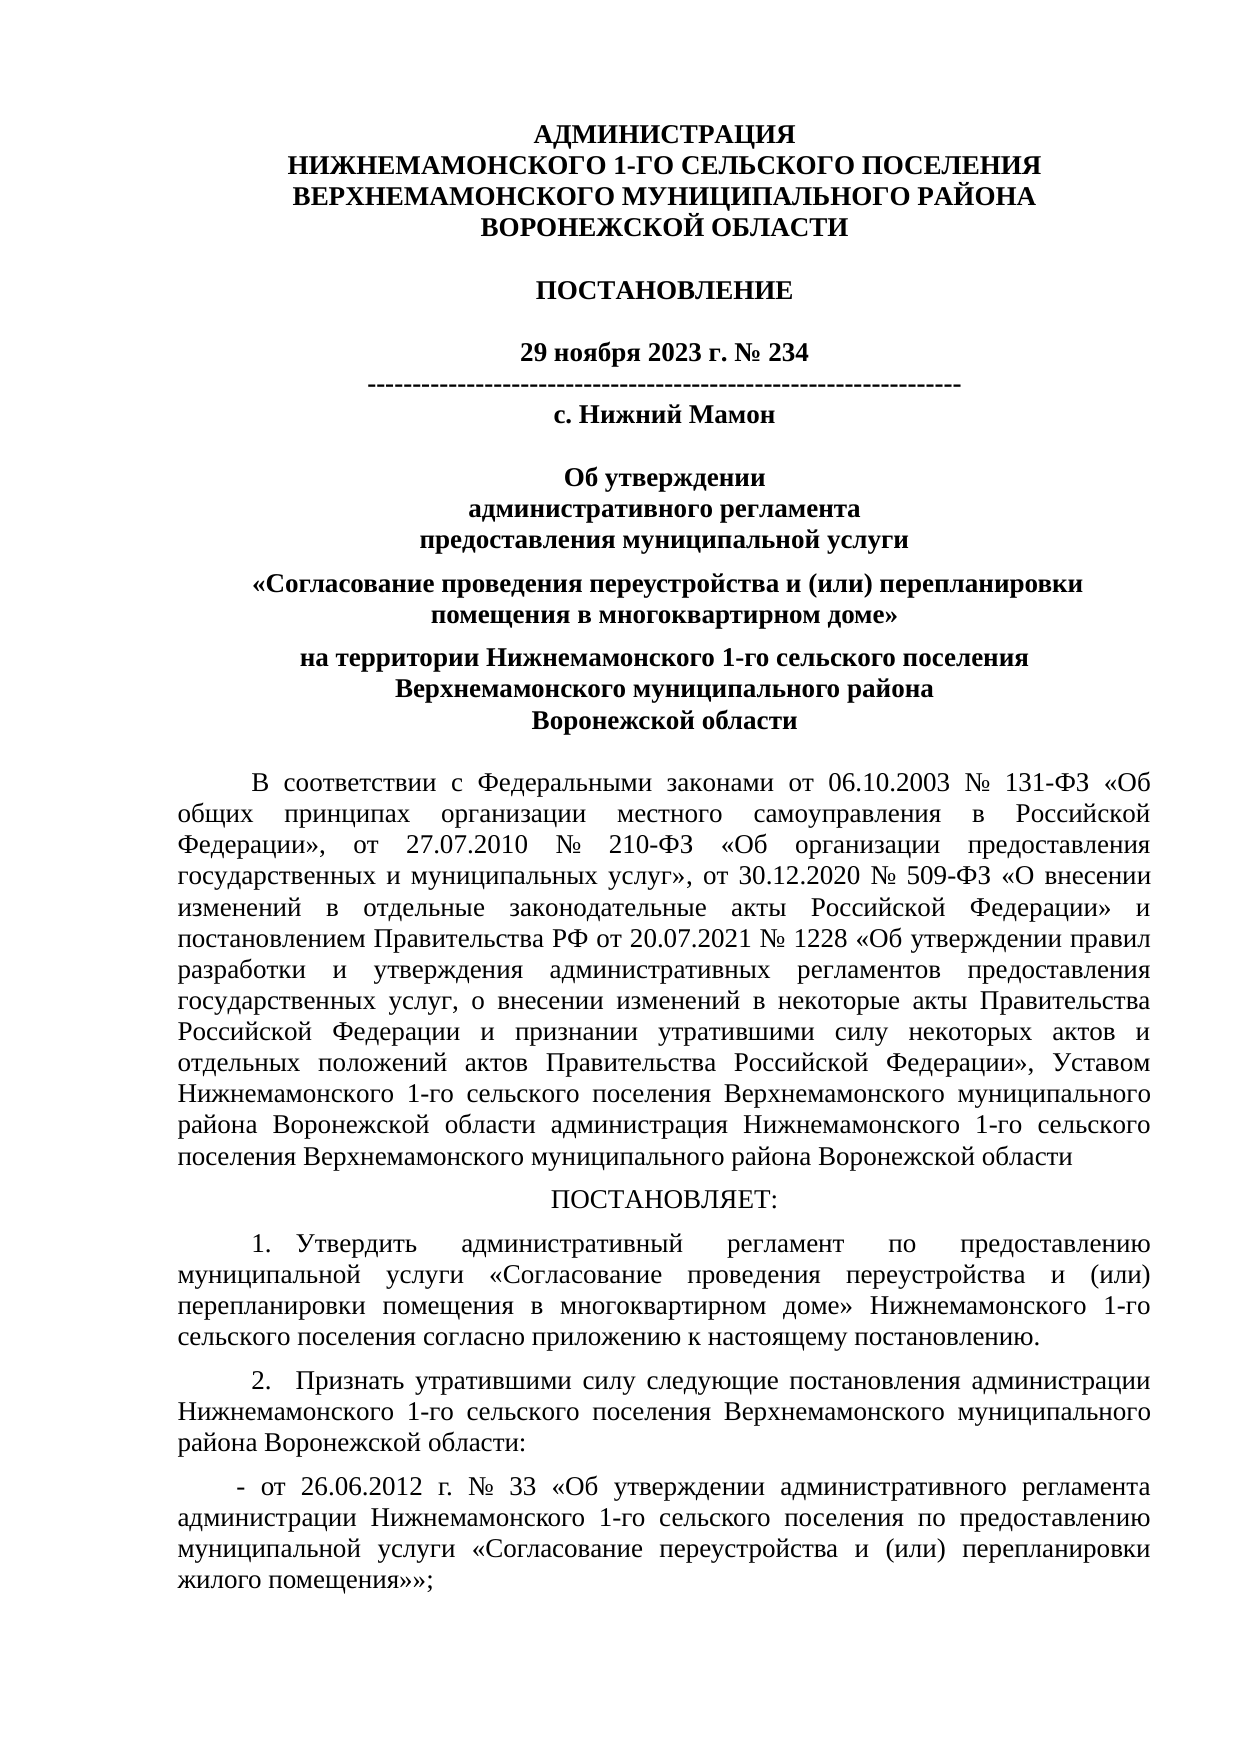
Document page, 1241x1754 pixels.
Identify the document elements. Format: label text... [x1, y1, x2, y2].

text ВЕРХНЕМАМОНСКОГО МУНИЦИПАЛЬНОГО РАЙОНА [177, 180, 1152, 212]
title на территории Нижнемамонского 1-го сельского поселения [177, 641, 1152, 673]
text ПОСТАНОВЛЕНИЕ [177, 274, 1152, 305]
text ПОСТАНОВЛЯЕТ: [177, 1183, 1152, 1214]
text АДМИНИСТРАЦИЯ [177, 118, 1152, 149]
title Верхнемамонского муниципального района [177, 673, 1152, 704]
title Воронежской области [177, 704, 1152, 735]
text ------------------------------------------------------------------ [177, 367, 1152, 398]
text 29 ноября 2023 г. № 234 [177, 336, 1152, 367]
list Утвердить административный регламент по предоставлению муниципальной услуги «Согласование проведения переустройства и (или) перепланировки помещения в многоквартирном доме» Нижнемамонского 1-го сельского поселения согласно приложению к настоящему постановлению. [177, 1227, 1152, 1352]
title «Согласование проведения переустройства и (или) перепланировки помещения в многоквартирном доме» [177, 567, 1152, 629]
text НИЖНЕМАМОНСКОГО 1-ГО СЕЛЬСКОГО ПОСЕЛЕНИЯ [177, 149, 1152, 180]
text В соответствии с Федеральными законами от 06.10.2003 № 131-ФЗ «Об общих принципах организации местного самоуправления в Российской Федерации», от 27.07.2010 № 210-ФЗ «Об организации предоставления государственных и муниципальных услуг», от 30.12.2020 № 509-ФЗ «О внесении изменений в отдельные законодательные акты Российской Федерации» и постановлением Правительства РФ от 20.07.2021 № 1228 «Об утверждении правил разработки и утверждения административных регламентов предоставления государственных услуг, о внесении изменений в некоторые акты Правительства Российской Федерации и признании утратившими силу некоторых актов и отдельных положений актов Правительства Российской Федерации», Уставом Нижнемамонского 1-го сельского поселения Верхнемамонского муниципального района Воронежской области администрация Нижнемамонского 1-го сельского поселения Верхнемамонского муниципального района Воронежской области [177, 766, 1152, 1171]
text Об утверждении [177, 461, 1152, 492]
text ВОРОНЕЖСКОЙ ОБЛАСТИ [177, 212, 1152, 243]
text предоставления муниципальной услуги [177, 523, 1152, 554]
text с. Нижний Мамон [177, 398, 1152, 429]
text административного регламента [177, 492, 1152, 523]
list Признать утратившими силу следующие постановления администрации Нижнемамонского 1-го сельского поселения Верхнемамонского муниципального района Воронежской области: [177, 1364, 1152, 1458]
title - от 26.06.2012 г. № 33 «Об утверждении административного регламента администрации Нижнемамонского 1-го сельского поселения по предоставлению муниципальной услуги «Согласование переустройства и (или) перепланировки жилого помещения»»; [177, 1470, 1152, 1595]
